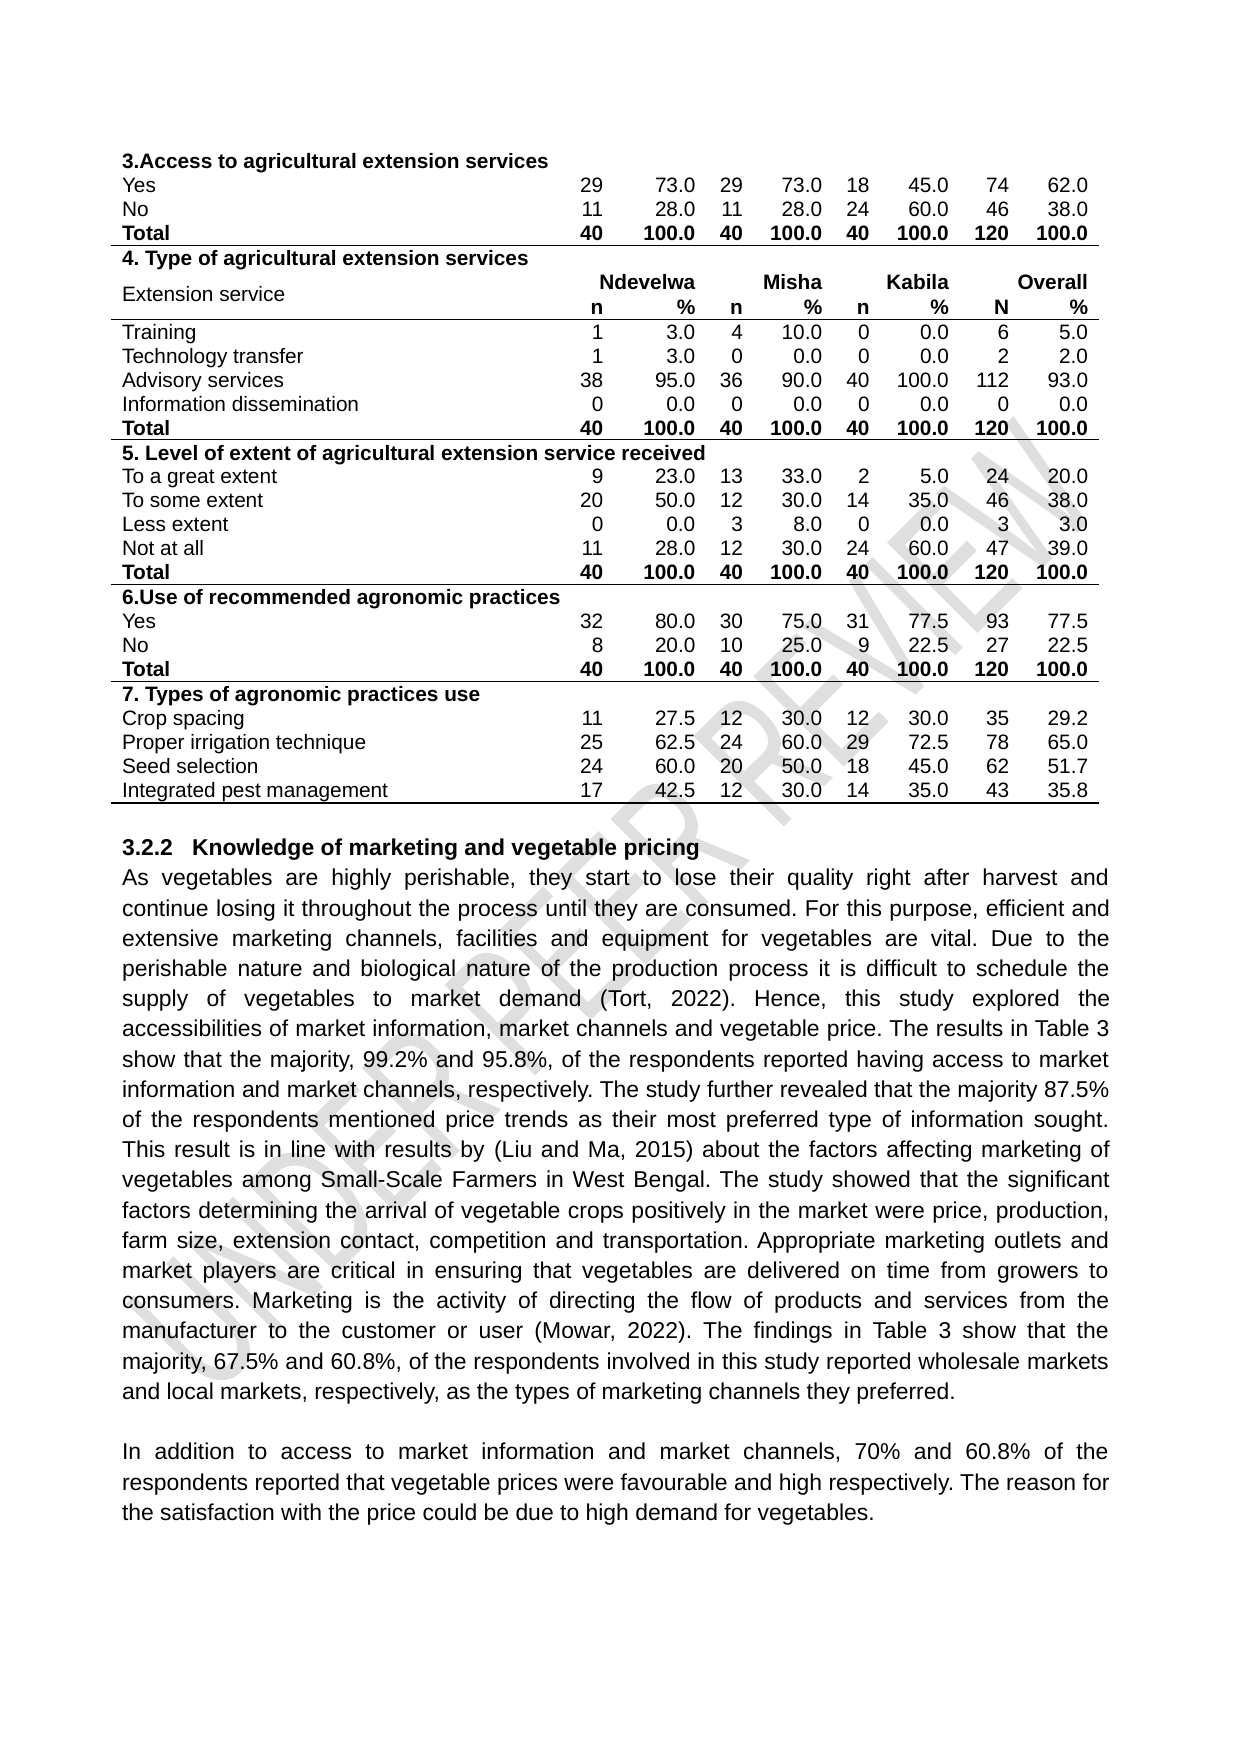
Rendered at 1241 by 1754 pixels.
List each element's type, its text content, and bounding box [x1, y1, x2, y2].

table_cell 77.5 [1020, 609, 1099, 633]
table_cell 29 [706, 173, 754, 197]
text In addition to access to market information and market channels, 70% and 60.8% of the respondents reported that vegetable prices were favourable and high respectively. The reason for the satisfaction with the price could be due to high demand for vegetables. [122, 1438, 1110, 1525]
table_cell 74 [960, 173, 1020, 197]
table_cell 46 [960, 197, 1020, 221]
table_cell n [833, 294, 881, 318]
table_cell 60.0 [881, 197, 960, 221]
table_cell 40 [833, 221, 881, 244]
table_cell 62.5 [614, 730, 706, 754]
table_cell Total [111, 657, 567, 681]
table_cell 100.0 [881, 221, 960, 244]
table_cell 0 [833, 391, 881, 415]
table_cell n [706, 294, 754, 318]
table_cell 100.0 [1020, 560, 1099, 584]
table_cell 5.0 [881, 464, 960, 488]
table_cell Ndevelwa [567, 270, 706, 293]
table_cell 100.0 [754, 657, 833, 681]
table_cell 47 [960, 536, 1020, 560]
table_cell 1 [567, 320, 614, 343]
table_cell 18 [833, 173, 881, 197]
table_cell 43 [960, 778, 1020, 802]
table_cell 29.2 [1020, 706, 1099, 730]
table_cell 0.0 [881, 320, 960, 343]
table_cell 100.0 [754, 221, 833, 244]
table_cell 60.0 [754, 730, 833, 754]
table_cell 0.0 [881, 391, 960, 415]
table_cell 120 [960, 221, 1020, 244]
table_cell 93.0 [1020, 368, 1099, 391]
table_cell Misha [706, 270, 833, 293]
table_cell Technology transfer [111, 344, 567, 367]
table_cell 120 [960, 415, 1020, 439]
table_cell Training [111, 320, 567, 343]
table_cell 29 [567, 173, 614, 197]
table_cell Yes [111, 173, 567, 197]
table_cell 100.0 [881, 368, 960, 391]
table_cell 22.5 [881, 633, 960, 657]
table_cell Seed selection [111, 754, 567, 778]
table_cell 9 [567, 464, 614, 488]
table_cell 2 [833, 464, 881, 488]
table_cell 30.0 [754, 488, 833, 512]
table_cell 50.0 [614, 488, 706, 512]
table_cell 24 [833, 536, 881, 560]
table_cell 36 [706, 368, 754, 391]
table_cell 25.0 [754, 633, 833, 657]
table_cell 14 [833, 778, 881, 802]
table_cell 8 [567, 633, 614, 657]
table_cell 0.0 [614, 391, 706, 415]
table_cell 30 [706, 609, 754, 633]
table_cell Overall [960, 270, 1099, 293]
table_cell Integrated pest management [111, 778, 567, 802]
table_cell Advisory services [111, 368, 567, 391]
table_cell 62.0 [1020, 173, 1099, 197]
table_cell 62 [960, 754, 1020, 778]
table_cell 30.0 [754, 778, 833, 802]
table_cell 18 [833, 754, 881, 778]
table_cell 0 [833, 344, 881, 367]
table_cell 35.0 [881, 778, 960, 802]
table_cell No [111, 633, 567, 657]
table_cell 28.0 [754, 197, 833, 221]
table_cell 78 [960, 730, 1020, 754]
table_cell Not at all [111, 536, 567, 560]
table_cell To some extent [111, 488, 567, 512]
table_cell 73.0 [754, 173, 833, 197]
text As vegetables are highly perishable, they start to lose their quality right after harvest and continue losing it throughout the process until they are consumed. For this purpose, efficient and extensive marketing channels, facilities and equipment for vegetables are vital. Due to the perishable nature and biological nature of the production process it is difficult to schedule the supply of vegetables to market demand (Tort, 2022). Hence, this study explored the accessibilities of market information, market channels and vegetable price. The results in Table 3 show that the majority, 99.2% and 95.8%, of the respondents reported having access to market information and market channels, respectively. The study further revealed that the majority 87.5% of the respondents mentioned price trends as their most preferred type of information sought. This result is in line with results by (Liu and Ma, 2015) about the factors affecting marketing of vegetables among Small-Scale Farmers in West Bengal. The study showed that the significant factors determining the arrival of vegetable crops positively in the market were price, production, farm size, extension contact, competition and transportation. Appropriate marketing outlets and market players are critical in ensuring that vegetables are delivered on time from growers to consumers. Marketing is the activity of directing the flow of products and services from the manufacturer to the customer or user (Mowar, 2022). The findings in Table 3 show that the majority, 67.5% and 60.8%, of the respondents involved in this study reported wholesale markets and local markets, respectively, as the types of marketing channels they preferred. [122, 864, 1110, 1404]
table_cell 30.0 [754, 706, 833, 730]
table_cell 0.0 [881, 512, 960, 536]
table_cell 100.0 [881, 415, 960, 439]
table_cell 72.5 [881, 730, 960, 754]
table_cell 11 [567, 706, 614, 730]
table_cell Total [111, 560, 567, 584]
table_cell 51.7 [1020, 754, 1099, 778]
table_cell 3 [706, 512, 754, 536]
table_cell To a great extent [111, 464, 567, 488]
table_cell 100.0 [1020, 657, 1099, 681]
table_cell 35.8 [1020, 778, 1099, 802]
table_cell 100.0 [1020, 415, 1099, 439]
table_cell 4 [706, 320, 754, 343]
table_cell 100.0 [881, 657, 960, 681]
table_cell 80.0 [614, 609, 706, 633]
table_cell 20 [706, 754, 754, 778]
table_cell 22.5 [1020, 633, 1099, 657]
table_cell 30.0 [881, 706, 960, 730]
table_cell 100.0 [614, 657, 706, 681]
table_cell 0.0 [614, 512, 706, 536]
table_cell 23.0 [614, 464, 706, 488]
table_cell 3.0 [614, 344, 706, 367]
table_cell Yes [111, 609, 567, 633]
table_cell 0 [833, 512, 881, 536]
subtitle 3.2.2 Knowledge of marketing and vegetable pricing [122, 834, 1110, 861]
table_cell 12 [706, 488, 754, 512]
table_cell 12 [833, 706, 881, 730]
table_cell % [614, 294, 706, 318]
table_cell 38.0 [1020, 197, 1099, 221]
table_cell 13 [706, 464, 754, 488]
table_cell 0.0 [754, 391, 833, 415]
table_cell 14 [833, 488, 881, 512]
table_cell 3 [960, 512, 1020, 536]
table_cell % [881, 294, 960, 318]
table_cell 0 [706, 344, 754, 367]
table_cell 45.0 [881, 754, 960, 778]
table_cell 73.0 [614, 173, 706, 197]
table_cell 100.0 [754, 415, 833, 439]
table_cell Total [111, 221, 567, 244]
table_cell 100.0 [754, 560, 833, 584]
table_cell 40 [833, 368, 881, 391]
table_cell n [567, 294, 614, 318]
table_cell 2.0 [1020, 344, 1099, 367]
table_cell 4. Type of agricultural extension services [111, 246, 1099, 269]
table_cell 40 [833, 415, 881, 439]
table_cell 24 [833, 197, 881, 221]
table_cell 12 [706, 778, 754, 802]
table_cell 30.0 [754, 536, 833, 560]
table_cell 8.0 [754, 512, 833, 536]
table_cell 24 [567, 754, 614, 778]
table_cell 2 [960, 344, 1020, 367]
table_cell 9 [833, 633, 881, 657]
table_cell 29 [833, 730, 881, 754]
table_cell 40 [567, 415, 614, 439]
table_cell 100.0 [614, 221, 706, 244]
table_cell 100.0 [614, 560, 706, 584]
table_cell 32 [567, 609, 614, 633]
table_cell Kabila [833, 270, 960, 293]
table_cell 38.0 [1020, 488, 1099, 512]
table_cell 40 [706, 560, 754, 584]
table_cell 35 [960, 706, 1020, 730]
table_cell Crop spacing [111, 706, 567, 730]
table_cell 20.0 [614, 633, 706, 657]
table_cell % [1020, 294, 1099, 318]
table_cell 27 [960, 633, 1020, 657]
table_cell 20.0 [1020, 464, 1099, 488]
table_cell 27.5 [614, 706, 706, 730]
table_cell Information dissemination [111, 391, 567, 415]
table_cell 0 [706, 391, 754, 415]
table_cell 65.0 [1020, 730, 1099, 754]
table_cell 77.5 [881, 609, 960, 633]
table_cell 20 [567, 488, 614, 512]
table_cell 0 [960, 391, 1020, 415]
table_cell 40 [706, 221, 754, 244]
table_cell 120 [960, 560, 1020, 584]
table_cell 40 [833, 560, 881, 584]
table_cell 60.0 [614, 754, 706, 778]
table_cell 24 [960, 464, 1020, 488]
table_cell 39.0 [1020, 536, 1099, 560]
table_cell 7. Types of agronomic practices use [111, 682, 1099, 706]
table_cell No [111, 197, 567, 221]
table_cell 40 [706, 657, 754, 681]
table_cell Extension service [111, 270, 567, 318]
table_cell 38 [567, 368, 614, 391]
table_cell 120 [960, 657, 1020, 681]
table_cell 1 [567, 344, 614, 367]
table_cell 100.0 [881, 560, 960, 584]
table_cell 0.0 [754, 344, 833, 367]
table_cell 6.Use of recommended agronomic practices [111, 585, 1099, 609]
table_cell 11 [567, 197, 614, 221]
table_cell 3.0 [1020, 512, 1099, 536]
table_cell 100.0 [614, 415, 706, 439]
table_cell 95.0 [614, 368, 706, 391]
table_cell N [960, 294, 1020, 318]
table_cell 40 [833, 657, 881, 681]
table_cell 6 [960, 320, 1020, 343]
table_cell 25 [567, 730, 614, 754]
table_cell 40 [567, 221, 614, 244]
table_cell 10.0 [754, 320, 833, 343]
table_cell 90.0 [754, 368, 833, 391]
table_cell 5.0 [1020, 320, 1099, 343]
table_cell 11 [567, 536, 614, 560]
table_cell 12 [706, 706, 754, 730]
table_cell 33.0 [754, 464, 833, 488]
table_cell 40 [567, 657, 614, 681]
table_cell 35.0 [881, 488, 960, 512]
table_cell % [754, 294, 833, 318]
table_cell 28.0 [614, 536, 706, 560]
table_cell 0 [567, 512, 614, 536]
table_cell 0.0 [1020, 391, 1099, 415]
table_cell 0 [833, 320, 881, 343]
table_cell 24 [706, 730, 754, 754]
table_cell 0.0 [881, 344, 960, 367]
table_cell 75.0 [754, 609, 833, 633]
table_cell Total [111, 415, 567, 439]
table_cell 93 [960, 609, 1020, 633]
table_cell 40 [567, 560, 614, 584]
table_cell 0 [567, 391, 614, 415]
table_cell 28.0 [614, 197, 706, 221]
table_cell 11 [706, 197, 754, 221]
table_cell 40 [706, 415, 754, 439]
table_cell 45.0 [881, 173, 960, 197]
table_cell Less extent [111, 512, 567, 536]
table_cell 3.0 [614, 320, 706, 343]
table_cell 60.0 [881, 536, 960, 560]
table_cell 42.5 [614, 778, 706, 802]
table_cell 10 [706, 633, 754, 657]
table_cell 50.0 [754, 754, 833, 778]
table_cell 31 [833, 609, 881, 633]
table_cell 112 [960, 368, 1020, 391]
table_cell 17 [567, 778, 614, 802]
table_cell 12 [706, 536, 754, 560]
table_cell 46 [960, 488, 1020, 512]
table_cell 3.Access to agricultural extension services [111, 148, 1099, 173]
table_cell Proper irrigation technique [111, 730, 567, 754]
table_cell 100.0 [1020, 221, 1099, 244]
table_cell 5. Level of extent of agricultural extension service received [111, 440, 1099, 464]
